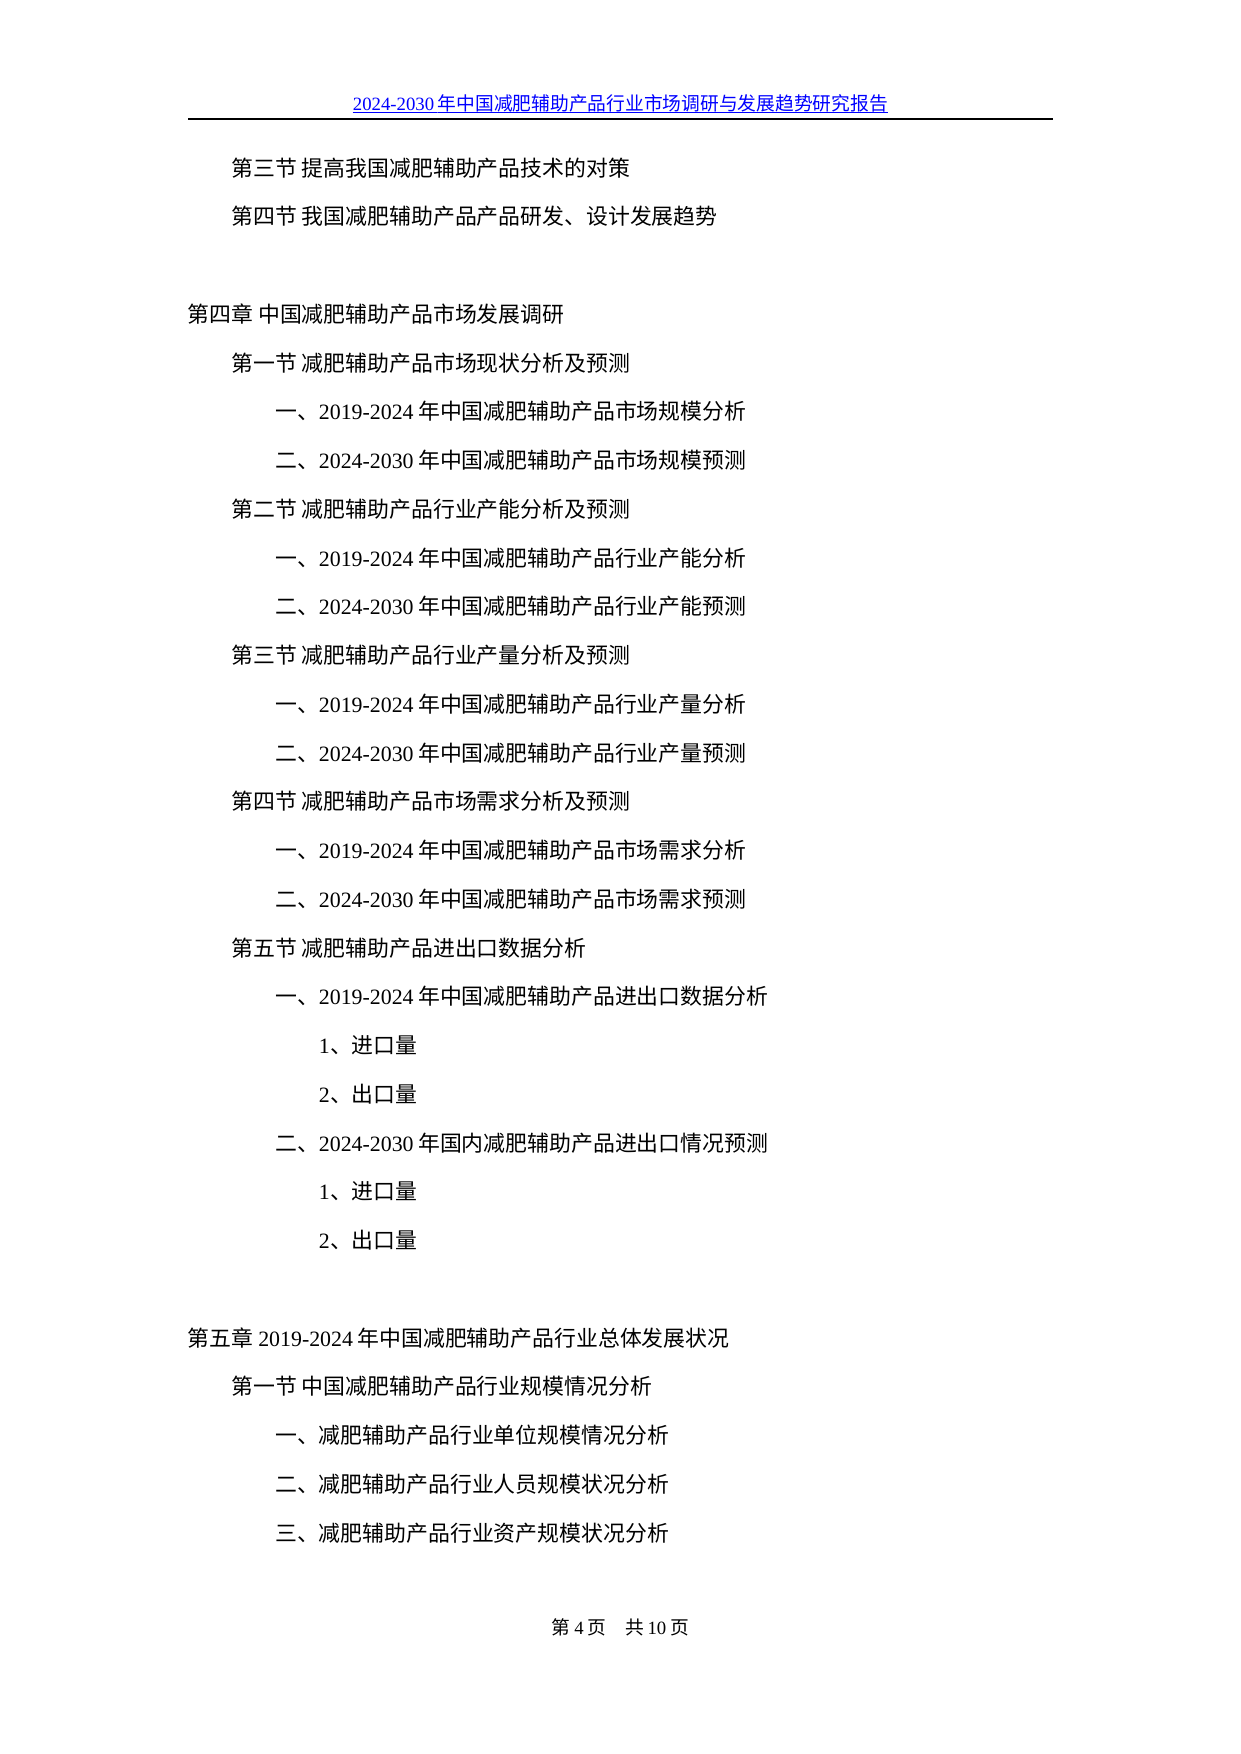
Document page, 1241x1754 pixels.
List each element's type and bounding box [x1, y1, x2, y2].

text [187, 150, 1053, 1548]
